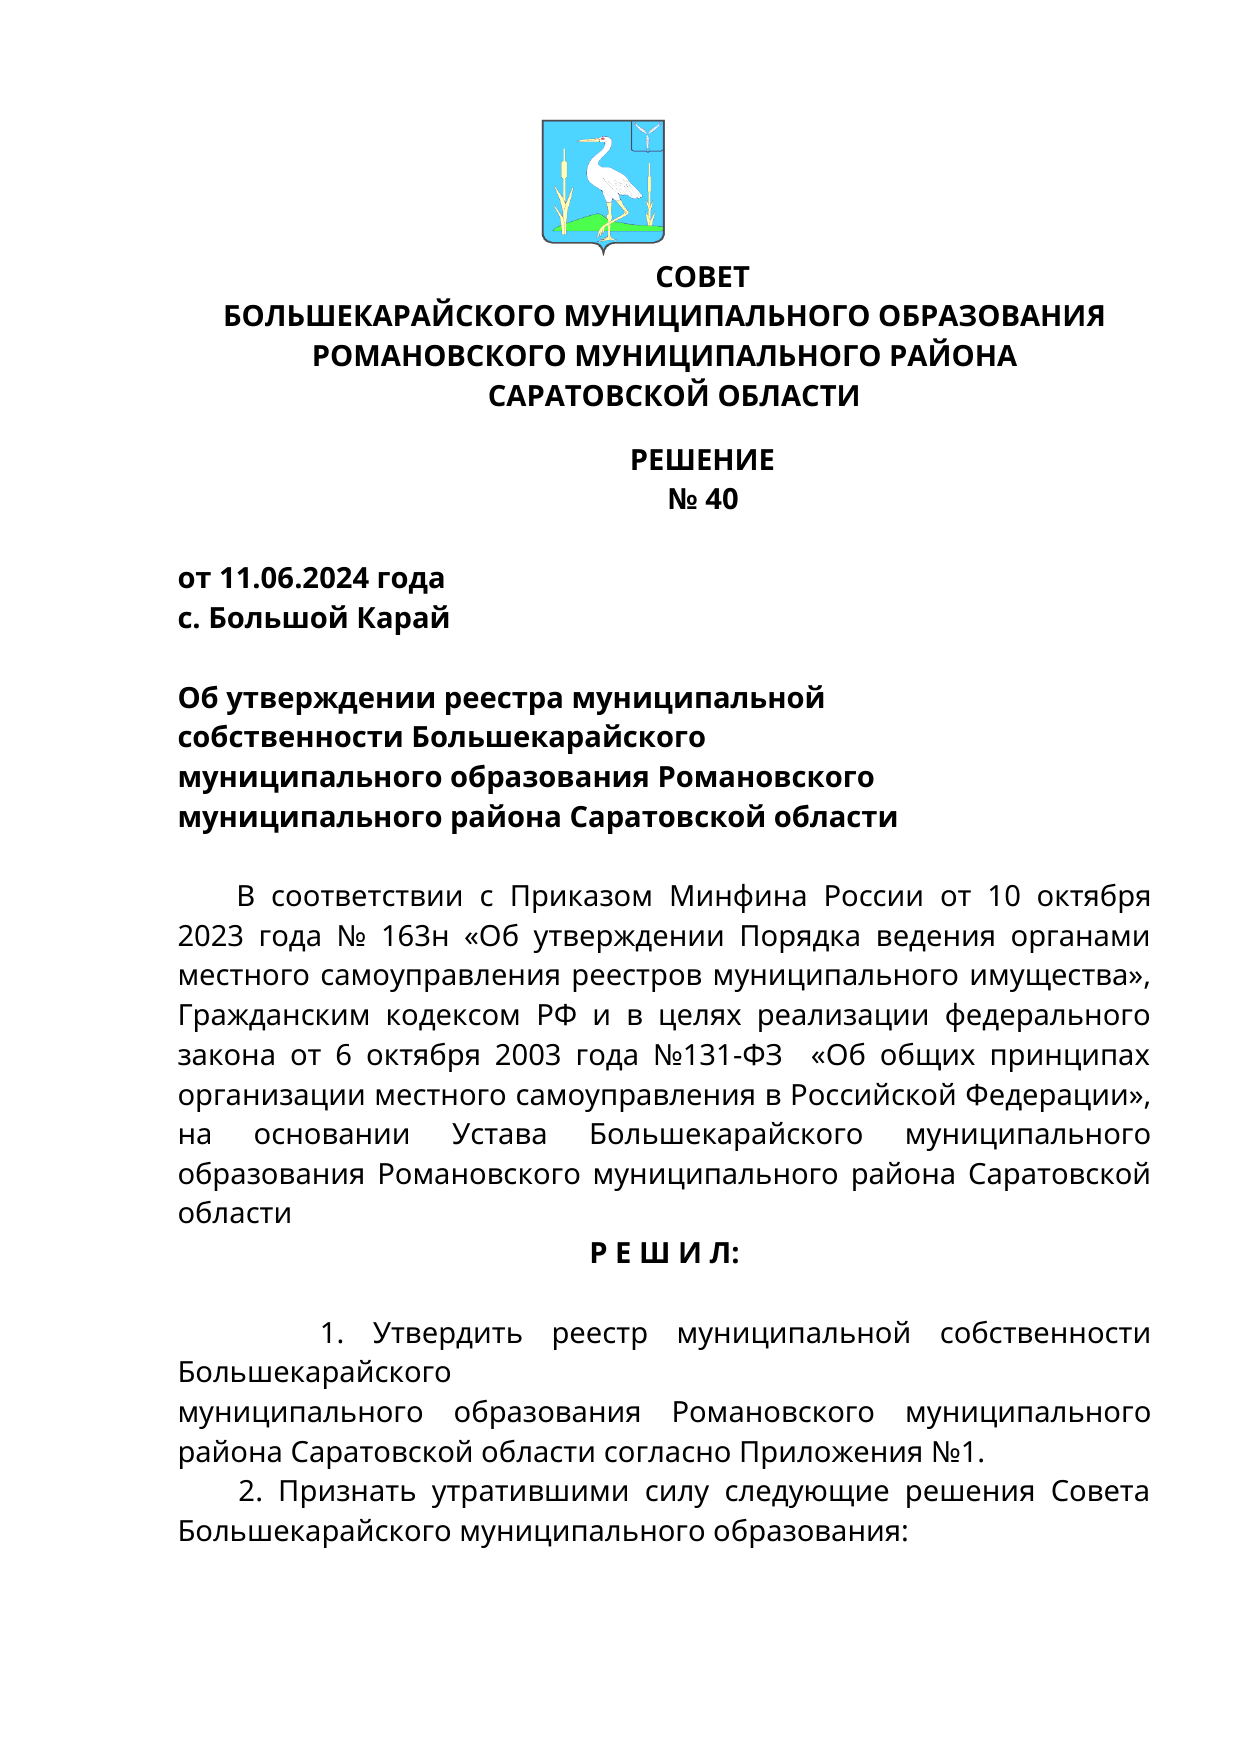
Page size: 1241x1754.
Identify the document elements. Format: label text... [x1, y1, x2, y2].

text 1. Утвердить реестр муниципальной собственности Большекарайского [177, 1312, 1152, 1391]
text собственности Большекарайского [177, 717, 1152, 756]
text муниципального образования Романовского [177, 756, 1152, 796]
text РОМАНОВСКОГО МУНИЦИПАЛЬНОГО РАЙОНА [177, 335, 1152, 375]
text СОВЕТ [177, 256, 1152, 296]
text РЕШЕНИЕ [177, 439, 1152, 478]
text муниципального района Саратовской области [177, 796, 1152, 836]
text от 11.06.2024 года [177, 558, 1152, 597]
text В соответствии с Приказом Минфина России от 10 октября 2023 года № 163н «Об утверждении Порядка ведения органами местного самоуправления реестров муниципального имущества», Гражданским кодексом РФ и в целях реализации федерального закона от 6 октября 2003 года №131-ФЗ «Об общих принципах организации местного самоуправления в Российской Федерации», на основании Устава Большекарайского муниципального образования Романовского муниципального района Саратовской области [177, 875, 1152, 1232]
text Об утверждении реестра муниципальной [177, 677, 1152, 717]
text САРАТОВСКОЙ ОБЛАСТИ [177, 375, 1152, 415]
table_cell 10 000,00 [539, 118, 667, 256]
text Р Е Ш И Л: [177, 1232, 1152, 1272]
text с. Большой Карай [177, 597, 1152, 637]
text 2. Признать утратившими силу следующие решения Совета Большекарайского муниципального образования: [177, 1471, 1152, 1550]
text муниципального образования Романовского муниципального района Саратовской области согласно Приложения №1. [177, 1391, 1152, 1471]
text БОЛЬШЕКАРАЙСКОГО МУНИЦИПАЛЬНОГО ОБРАЗОВАНИЯ [177, 296, 1152, 335]
text № 40 [177, 478, 1152, 518]
